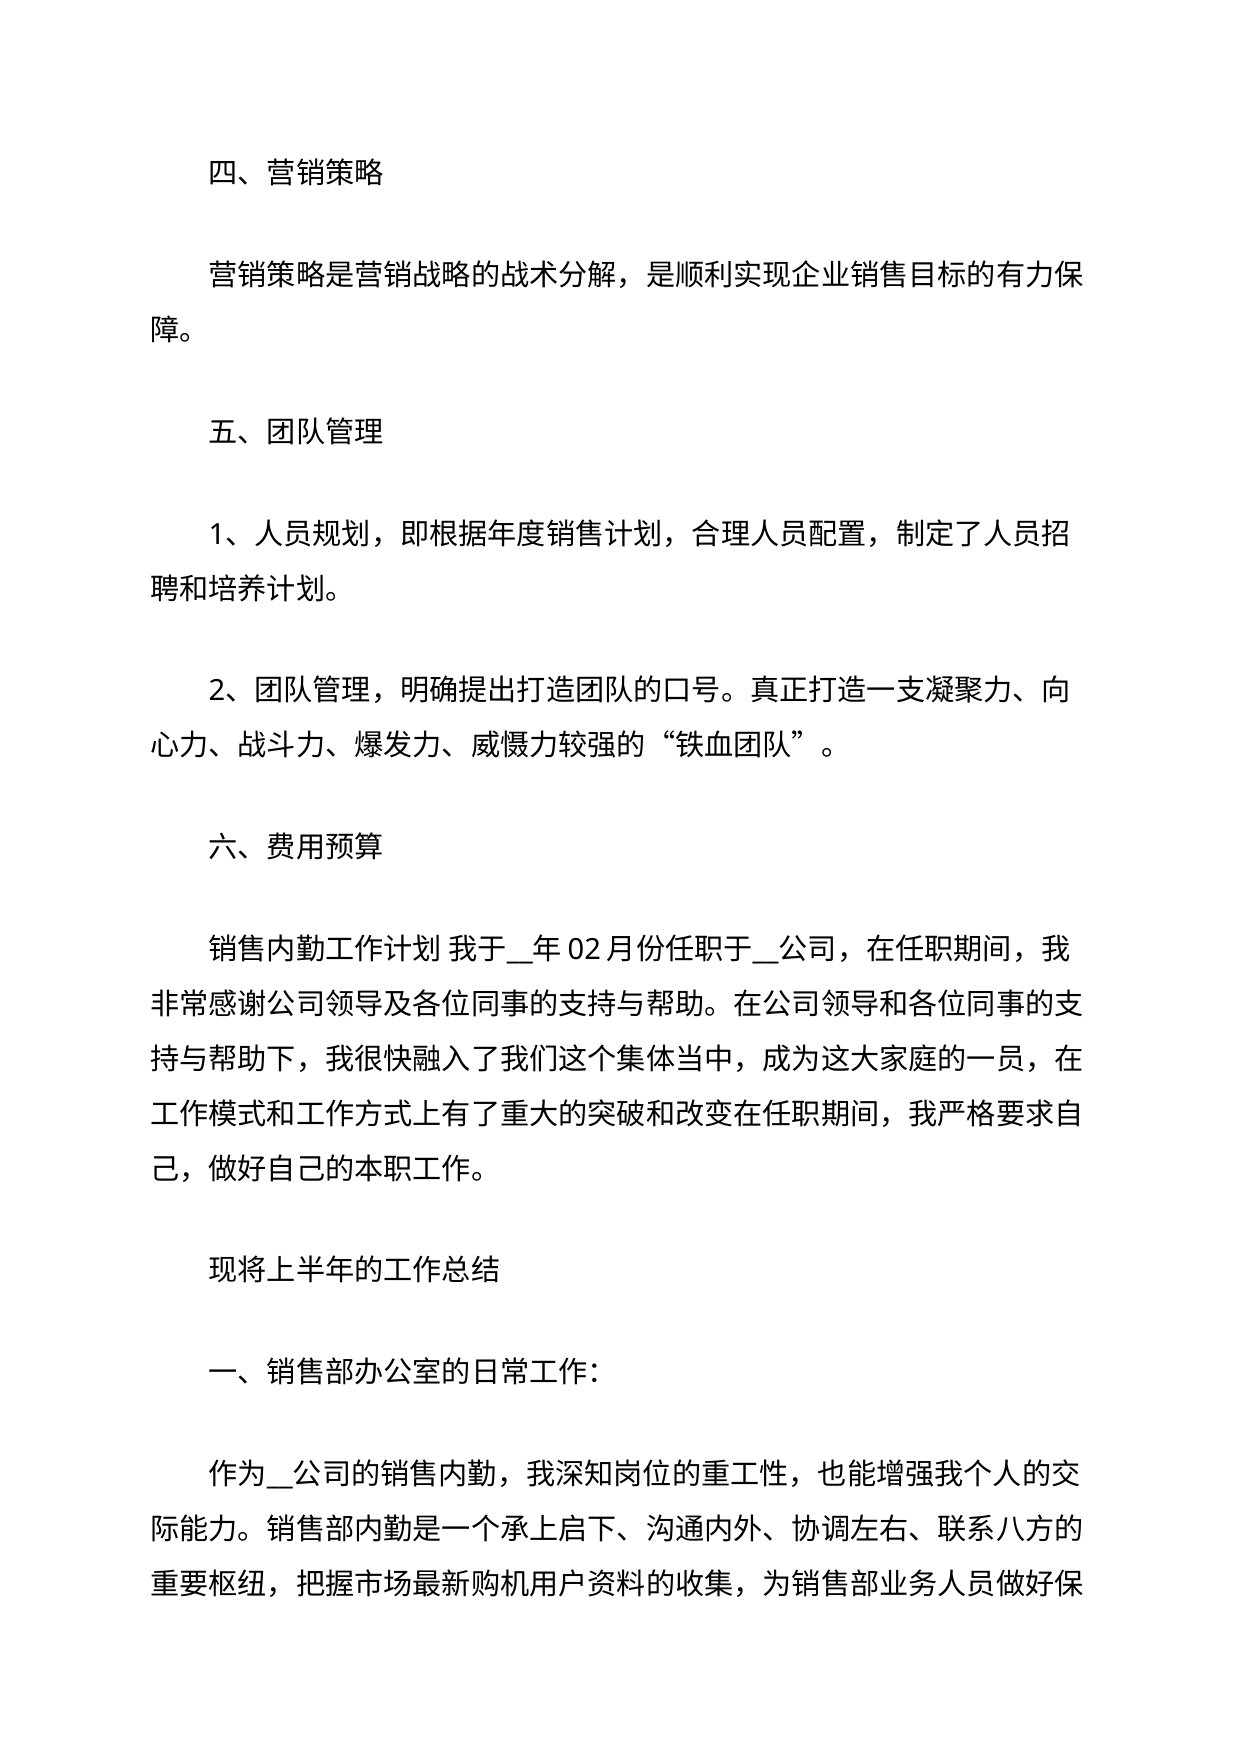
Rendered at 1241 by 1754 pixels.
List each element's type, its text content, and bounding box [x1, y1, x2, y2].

text 销售内勤工作计划 我于__年02月份任职于__公司，在任职期间，我非常感谢公司领导及各位同事的支持与帮助。在公司领导和各位同事的支持与帮助下，我很快融入了我们这个集体当中，成为这大家庭的一员，在工作模式和工作方式上有了重大的突破和改变在任职期间，我严格要求自己，做好自己的本职工作。 [150, 926, 1090, 1187]
text 六、费用预算 [150, 824, 1090, 866]
text 2、团队管理，明确提出打造团队的口号。真正打造一支凝聚力、向心力、战斗力、爆发力、威慑力较强的“铁血团队”。 [150, 667, 1090, 764]
text 营销策略是营销战略的战术分解，是顺利实现企业销售目标的有力保障。 [150, 252, 1090, 349]
text 现将上半年的工作总结 [150, 1247, 1090, 1289]
text 一、销售部办公室的日常工作： [150, 1349, 1090, 1391]
text 1、人员规划，即根据年度销售计划，合理人员配置，制定了人员招聘和培养计划。 [150, 510, 1090, 607]
text 五、团队管理 [150, 408, 1090, 451]
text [150, 1451, 1090, 1603]
text 四、营销策略 [150, 150, 1090, 192]
